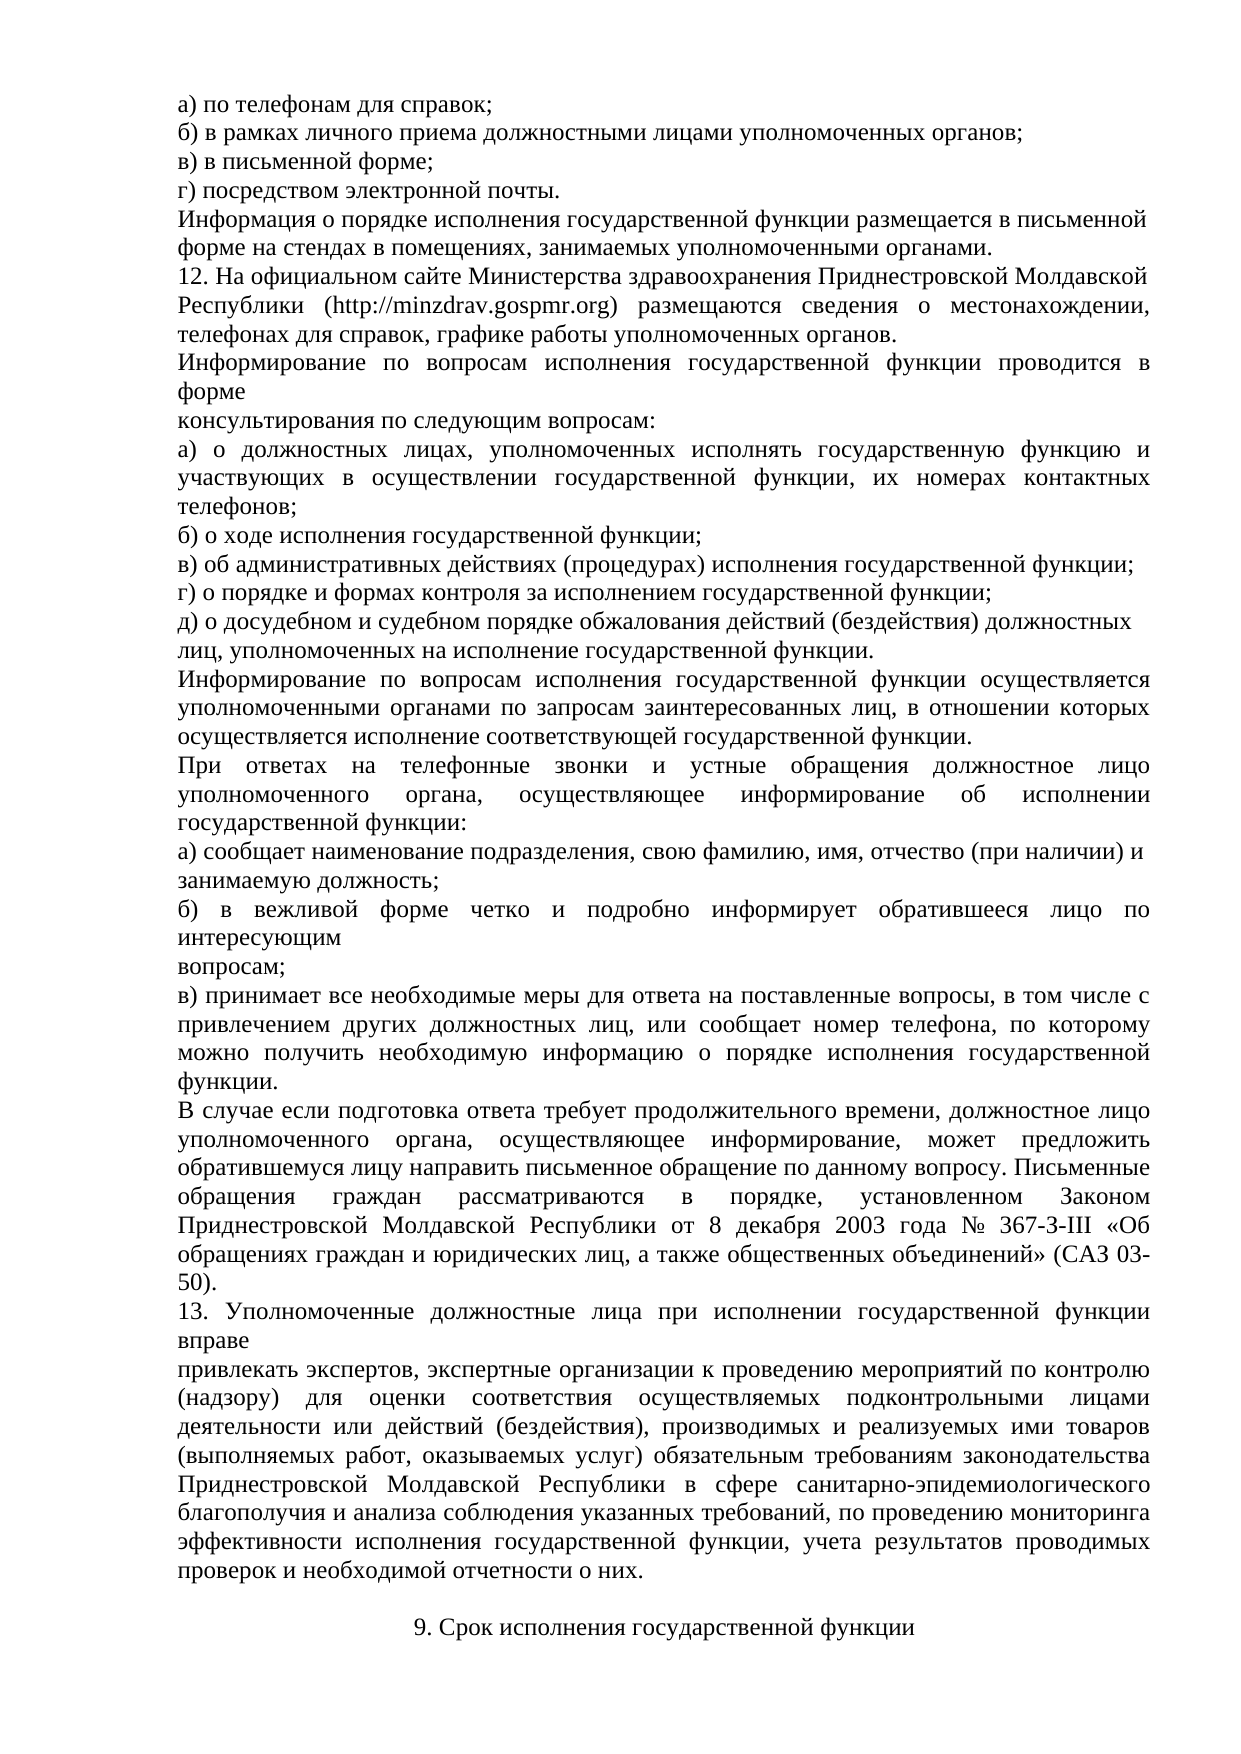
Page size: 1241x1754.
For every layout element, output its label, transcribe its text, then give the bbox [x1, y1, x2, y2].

text в) принимает все необходимые меры для ответа на поставленные вопросы, в том числе с привлечением других должностных лиц, или сообщает номер телефона, по которому можно получить необходимую информацию о порядке исполнения государственной функции. [177, 980, 1152, 1095]
text форме на стендах в помещениях, занимаемых уполномоченными органами. [177, 232, 1152, 261]
text вопросам; [177, 951, 1152, 980]
text Информирование по вопросам исполнения государственной функции проводится в форме [177, 347, 1152, 405]
text Информирование по вопросам исполнения государственной функции осуществляется уполномоченными органами по запросам заинтересованных лиц, в отношении которых осуществляется исполнение соответствующей государственной функции. [177, 664, 1152, 750]
text обращения граждан рассматриваются в порядке, установленном Законом Приднестровской Молдавской Республики от 8 декабря 2003 года № 367-З-III «Об обращениях граждан и юридических лиц, а также общественных объединений» (САЗ 03-50). [177, 1181, 1152, 1296]
text занимаемую должность; [177, 865, 1152, 894]
text 13. Уполномоченные должностные лица при исполнении государственной функции вправе [177, 1296, 1152, 1354]
text лиц, уполномоченных на исполнение государственной функции. [177, 635, 1152, 664]
text д) о досудебном и судебном порядке обжалования действий (бездействия) должностных [177, 606, 1152, 635]
text 12. На официальном сайте Министерства здравоохранения Приднестровской Молдавской [177, 261, 1152, 290]
text Информация о порядке исполнения государственной функции размещается в письменной [177, 204, 1152, 232]
text г) посредством электронной почты. [177, 175, 1152, 204]
text б) в рамках личного приема должностными лицами уполномоченных органов; [177, 117, 1152, 146]
text а) по телефонам для справок; [177, 89, 1152, 117]
text а) сообщает наименование подразделения, свою фамилию, имя, отчество (при наличии) и [177, 836, 1152, 865]
text При ответах на телефонные звонки и устные обращения должностное лицо уполномоченного органа, осуществляющее информирование об исполнении государственной функции: [177, 750, 1152, 836]
text в) об административных действиях (процедурах) исполнения государственной функции; [177, 549, 1152, 577]
text привлекать экспертов, экспертные организации к проведению мероприятий по контролю (надзору) для оценки соответствия осуществляемых подконтрольными лицами деятельности или действий (бездействия), производимых и реализуемых ими товаров (выполняемых работ, оказываемых услуг) обязательным требованиям законодательства Приднестровской Молдавской Республики в сфере санитарно-эпидемиологического благополучия и анализа соблюдения указанных требований, по проведению мониторинга эффективности исполнения государственной функции, учета результатов проводимых проверок и необходимой отчетности о них. [177, 1354, 1152, 1584]
text Республики (http://minzdrav.gospmr.org) размещаются сведения о местонахождении, телефонах для справок, графике работы уполномоченных органов. [177, 290, 1152, 347]
text В случае если подготовка ответа требует продолжительного времени, должностное лицо уполномоченного органа, осуществляющее информирование, может предложить обратившемуся лицу направить письменное обращение по данному вопросу. Письменные [177, 1095, 1152, 1181]
text б) о ходе исполнения государственной функции; [177, 520, 1152, 549]
text 9. Срок исполнения государственной функции [177, 1612, 1152, 1641]
text в) в письменной форме; [177, 146, 1152, 175]
text а) о должностных лицах, уполномоченных исполнять государственную функцию и участвующих в осуществлении государственной функции, их номерах контактных телефонов; [177, 434, 1152, 520]
text консультирования по следующим вопросам: [177, 405, 1152, 434]
text г) о порядке и формах контроля за исполнением государственной функции; [177, 577, 1152, 606]
text б) в вежливой форме четко и подробно информирует обратившееся лицо по интересующим [177, 894, 1152, 951]
